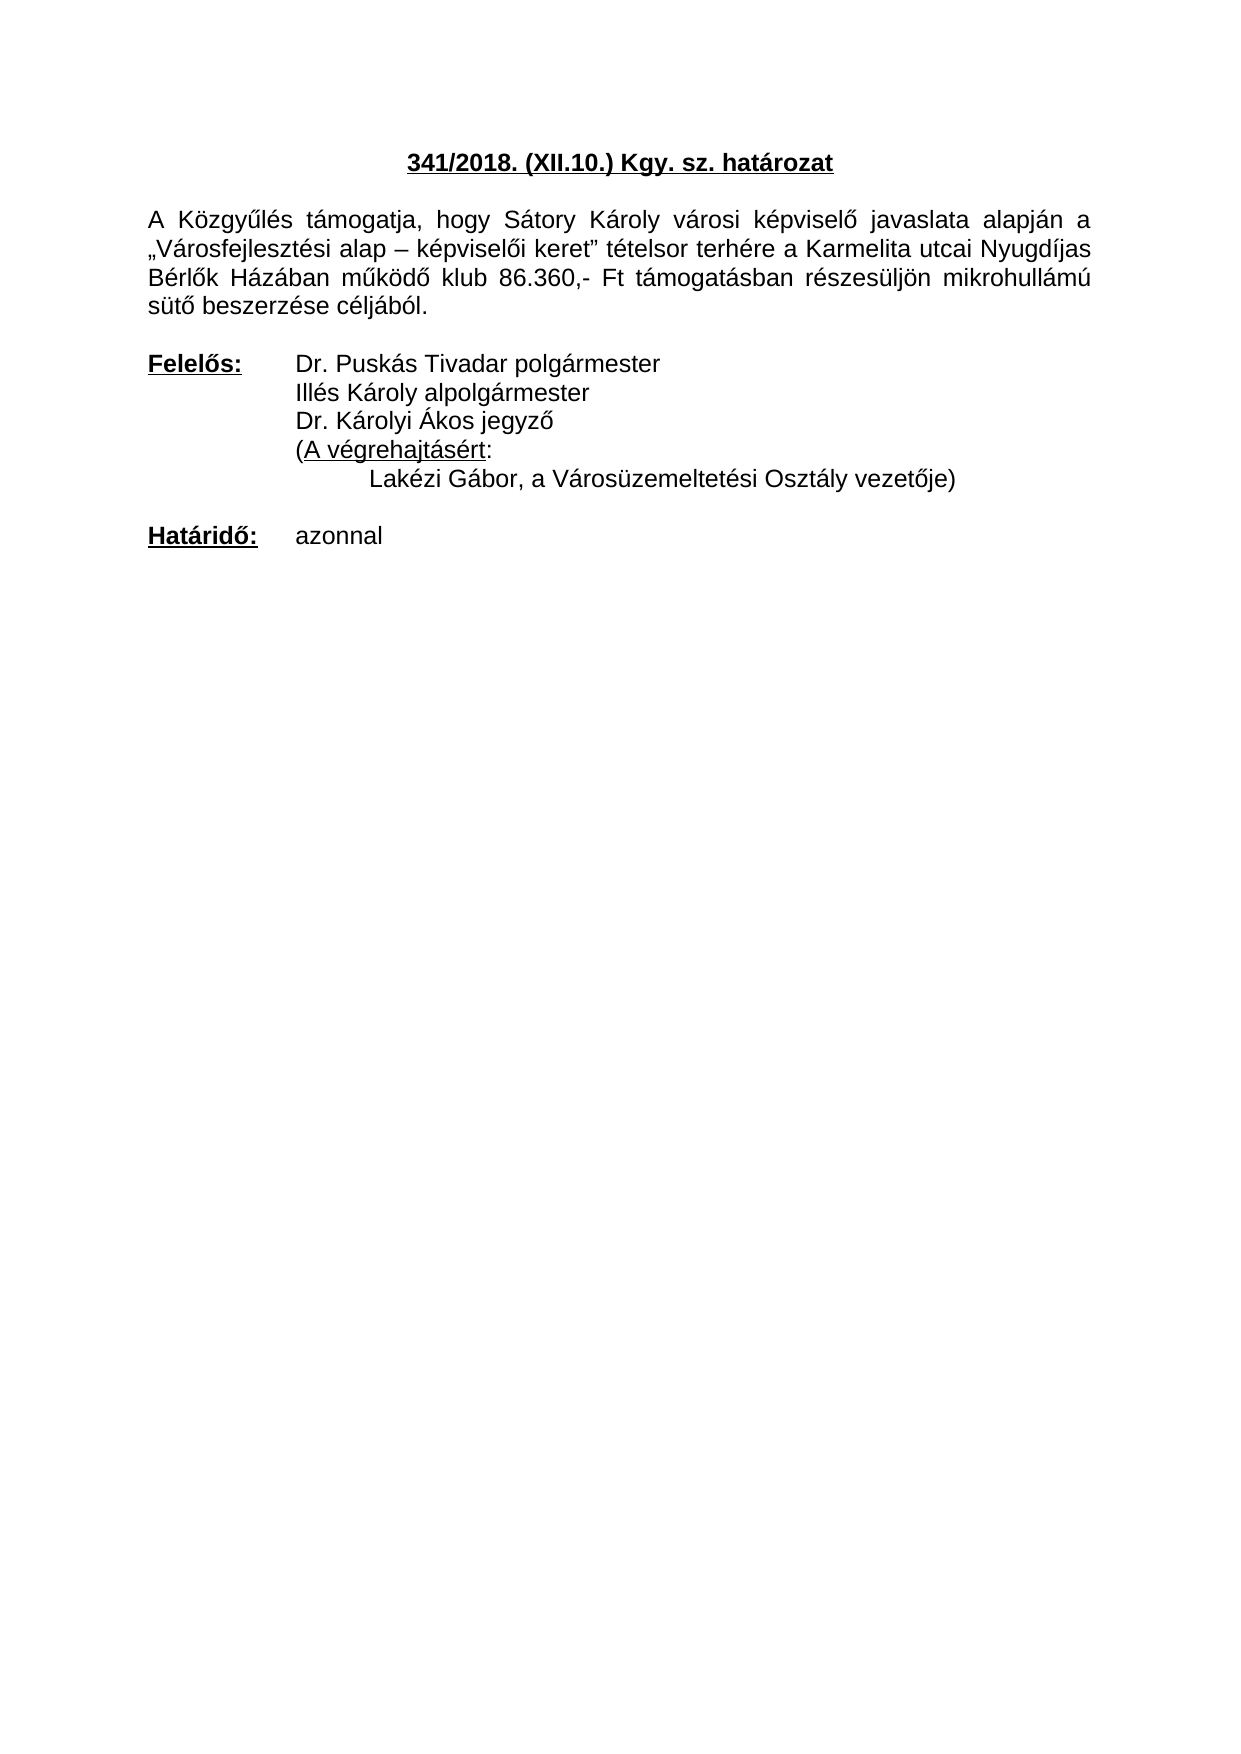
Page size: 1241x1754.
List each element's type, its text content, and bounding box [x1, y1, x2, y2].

text Dr. Károlyi Ákos jegyző [221, 406, 1093, 435]
text Illés Károly alpolgármester [148, 378, 1093, 406]
text (A végrehajtásért: [148, 435, 1093, 464]
text A Közgyűlés támogatja, hogy Sátory Károly városi képviselő javaslata alapján a „Városfejlesztési alap – képviselői keret” tételsor terhére a Karmelita utcai Nyugdíjas Bérlők Házában működő klub 86.360,- Ft támogatásban részesüljön mikrohullámú sütő beszerzése céljából. [148, 205, 1093, 320]
text Határidő: azonnal [148, 521, 1093, 550]
text 341/2018. (XII.10.) Kgy. sz. határozat [148, 148, 1093, 176]
text Lakézi Gábor, a Városüzemeltetési Osztály vezetője) [295, 464, 1093, 493]
text Felelős: Dr. Puskás Tivadar polgármester [148, 349, 1093, 378]
